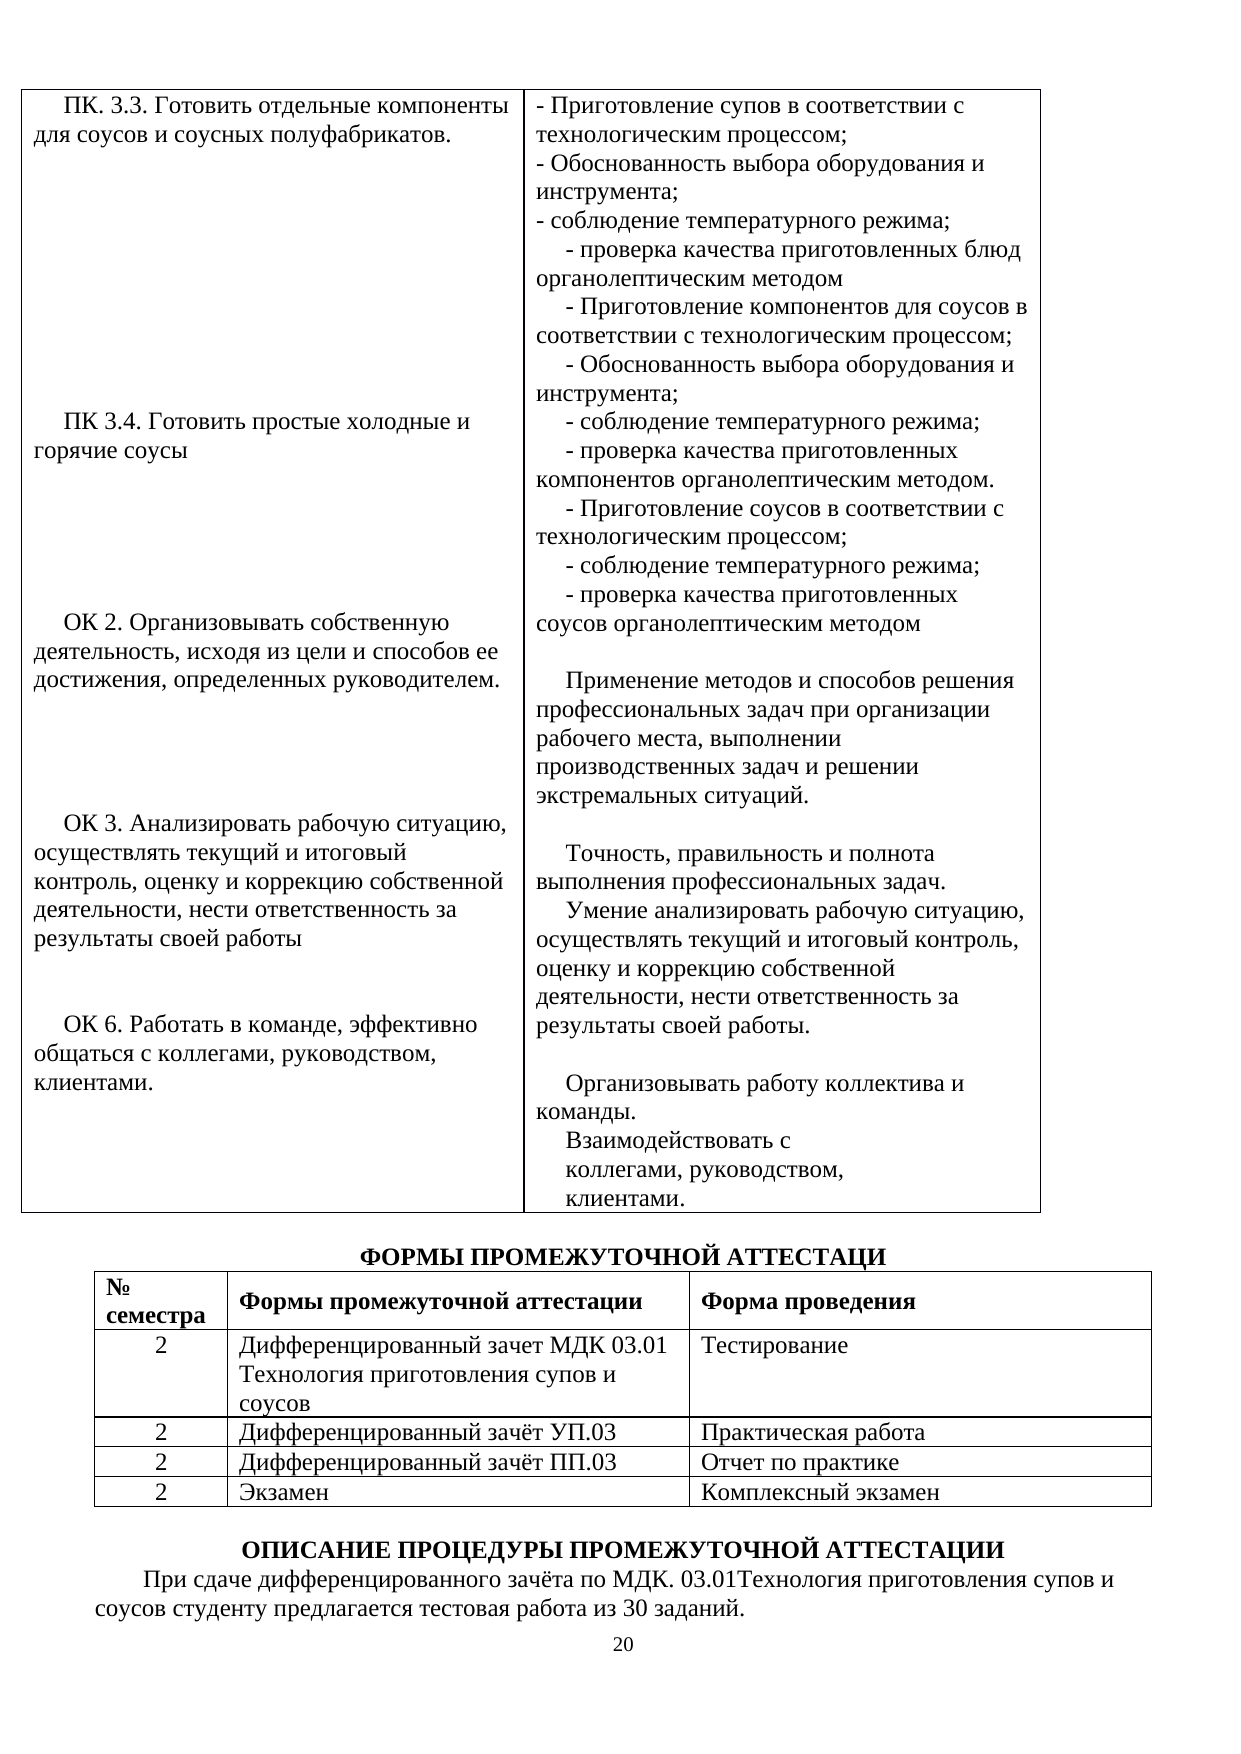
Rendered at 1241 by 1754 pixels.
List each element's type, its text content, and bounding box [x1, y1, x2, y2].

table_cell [525, 90, 1040, 1211]
table_cell Отчет по практике [690, 1447, 1151, 1476]
table_cell Дифференцированный зачет МДК 03.01 Технология приготовления супов и соусов [228, 1330, 689, 1416]
table_cell Дифференцированный зачёт ПП.03 [228, 1447, 689, 1476]
text При сдаче дифференцированного зачёта по МДК. 03.01Технология приготовления супов и соусов студенту предлагается тестовая работа из 30 заданий. [94, 1564, 1152, 1622]
table_cell Комплексный экзамен [690, 1477, 1151, 1506]
table_header № семестра [95, 1272, 227, 1329]
text ФОРМЫ ПРОМЕЖУТОЧНОЙ АТТЕСТАЦИ [94, 1242, 1152, 1271]
table_cell 2 [95, 1447, 227, 1476]
table_cell 2 [95, 1418, 227, 1446]
table_header Форма проведения [690, 1272, 1151, 1329]
table_header Формы промежуточной аттестации [228, 1272, 689, 1329]
table_cell Практическая работа [690, 1418, 1151, 1446]
table_cell 2 [95, 1477, 227, 1506]
table_cell Дифференцированный зачёт УП.03 [228, 1418, 689, 1446]
table_cell Тестирование [690, 1330, 1151, 1416]
table_cell Экзамен [228, 1477, 689, 1506]
table_cell 2 [95, 1330, 227, 1416]
text ОПИСАНИЕ ПРОЦЕДУРЫ ПРОМЕЖУТОЧНОЙ АТТЕСТАЦИИ [94, 1536, 1152, 1564]
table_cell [22, 90, 523, 1211]
